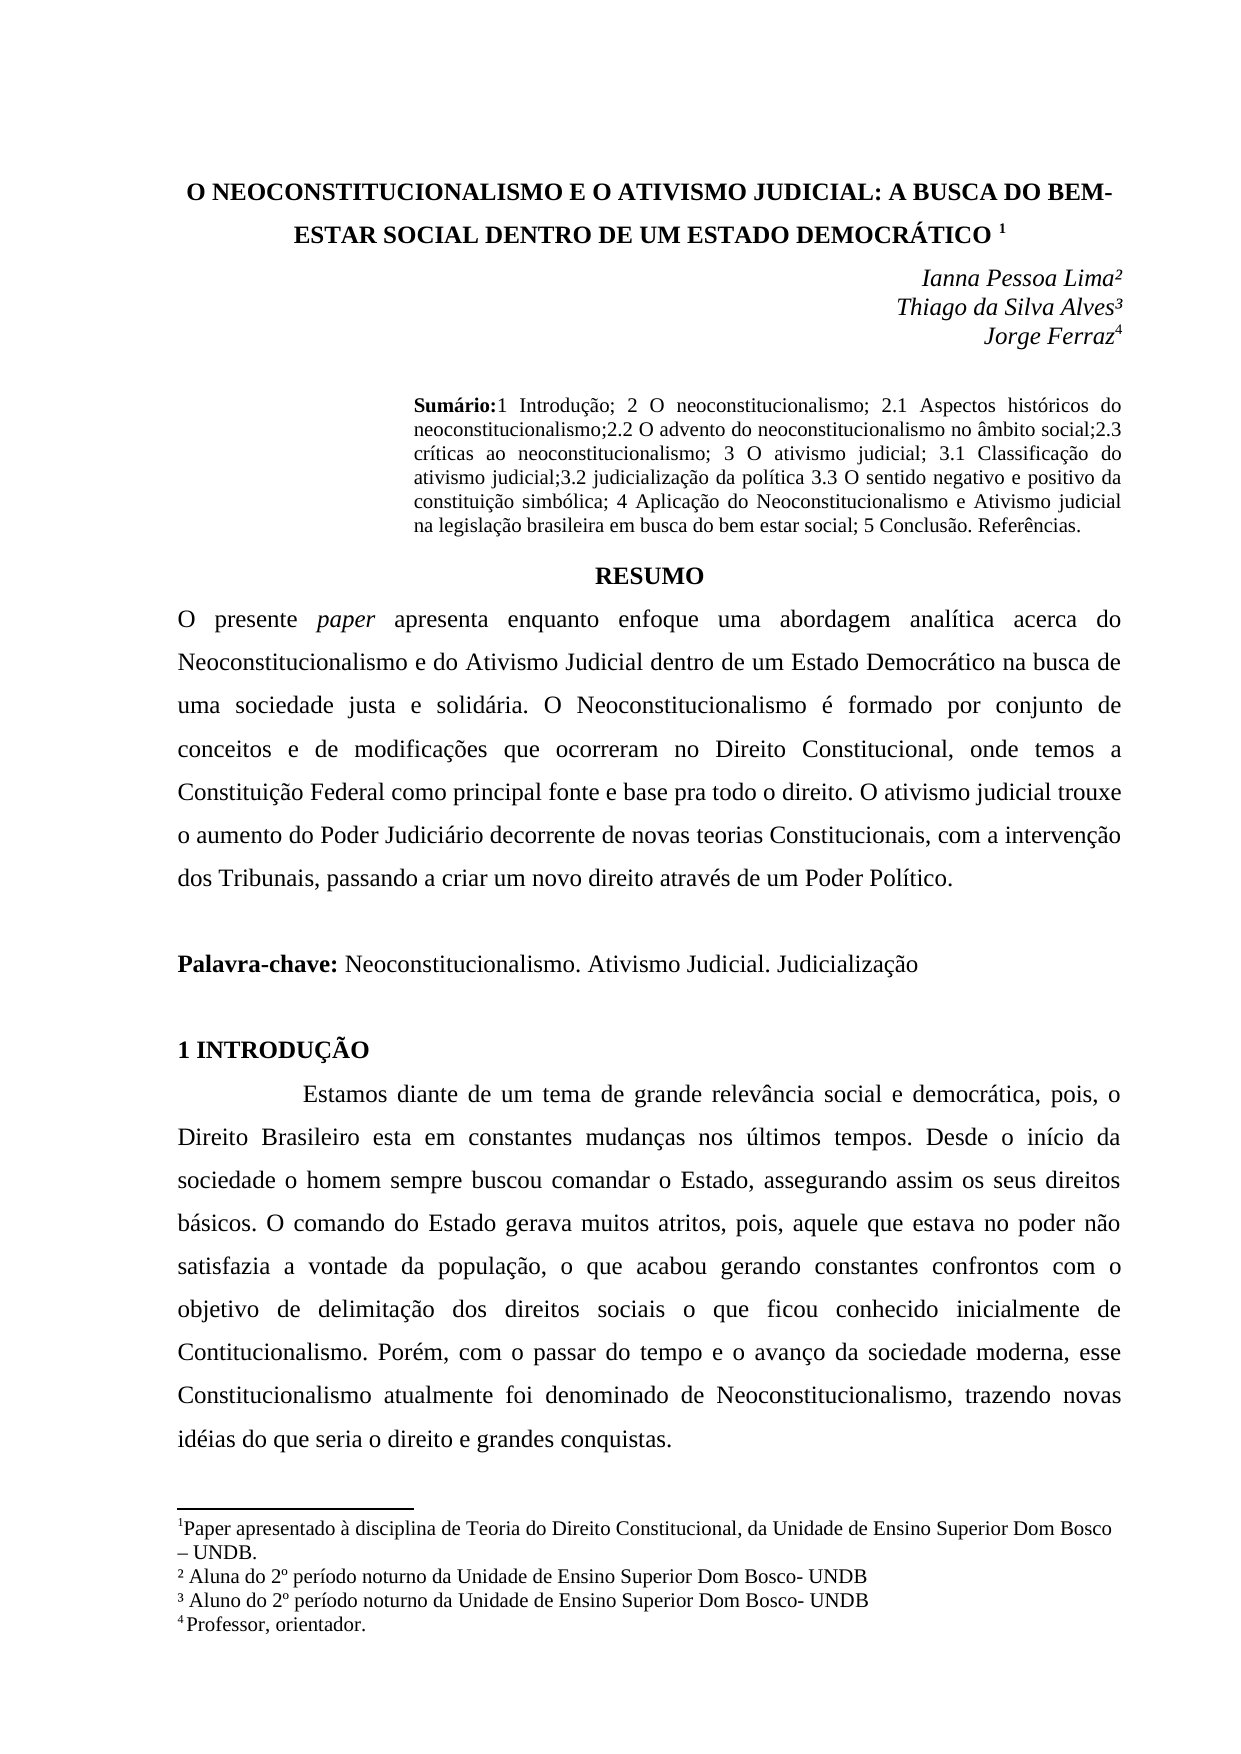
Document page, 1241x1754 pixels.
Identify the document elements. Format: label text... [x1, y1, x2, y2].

text Ianna Pessoa Lima² [177, 263, 1122, 292]
text Estamos diante de um tema de grande relevância social e democrática, pois, o Direito Brasileiro esta em constantes mudanças nos últimos tempos. Desde o início da sociedade o homem sempre buscou comandar o Estado, assegurando assim os seus direitos básicos. O comando do Estado gerava muitos atritos, pois, aquele que estava no poder não satisfazia a vontade da população, o que acabou gerando constantes confrontos com o objetivo de delimitação dos direitos sociais o que ficou conhecido inicialmente de Contitucionalismo. Porém, com o passar do tempo e o avanço da sociedade moderna, esse Constitucionalismo atualmente foi denominado de Neoconstitucionalismo, trazendo novas idéias do que seria o direito e grandes conquistas. [177, 1079, 1122, 1452]
text Palavra-chave: Neoconstitucionalismo. Ativismo Judicial. Judicialização [177, 949, 1122, 978]
text RESUMO [177, 561, 1122, 590]
text Sumário:1 Introdução; 2 O neoconstitucionalismo; 2.1 Aspectos históricos do neoconstitucionalismo;2.2 O advento do neoconstitucionalismo no âmbito social;2.3 críticas ao neoconstitucionalismo; 3 O ativismo judicial; 3.1 Classificação do ativismo judicial;3.2 judicialização da política 3.3 O sentido negativo e positivo da constituição simbólica; 4 Aplicação do Neoconstitucionalismo e Ativismo judicial na legislação brasileira em busca do bem estar social; 5 Conclusão. Referências. [413, 393, 1122, 537]
text 1 INTRODUÇÃO [177, 1036, 1122, 1064]
text Jorge Ferraz4 [177, 321, 1122, 350]
text Thiago da Silva Alves³ [177, 292, 1122, 321]
text O NEOCONSTITUCIONALISMO E O ATIVISMO JUDICIAL: A BUSCA DO BEM-ESTAR SOCIAL DENTRO DE UM ESTADO DEMOCRÁTICO [177, 177, 1122, 249]
text O presente paper apresenta enquanto enfoque uma abordagem analítica acerca do Neoconstitucionalismo e do Ativismo Judicial dentro de um Estado Democrático na busca de uma sociedade justa e solidária. O Neoconstitucionalismo é formado por conjunto de conceitos e de modificações que ocorreram no Direito Constitucional, onde temos a Constituição Federal como principal fonte e base pra todo o direito. O ativismo judicial trouxe o aumento do Poder Judiciário decorrente de novas teorias Constitucionais, com a intervenção dos Tribunais, passando a criar um novo direito através de um Poder Político. [177, 604, 1122, 892]
